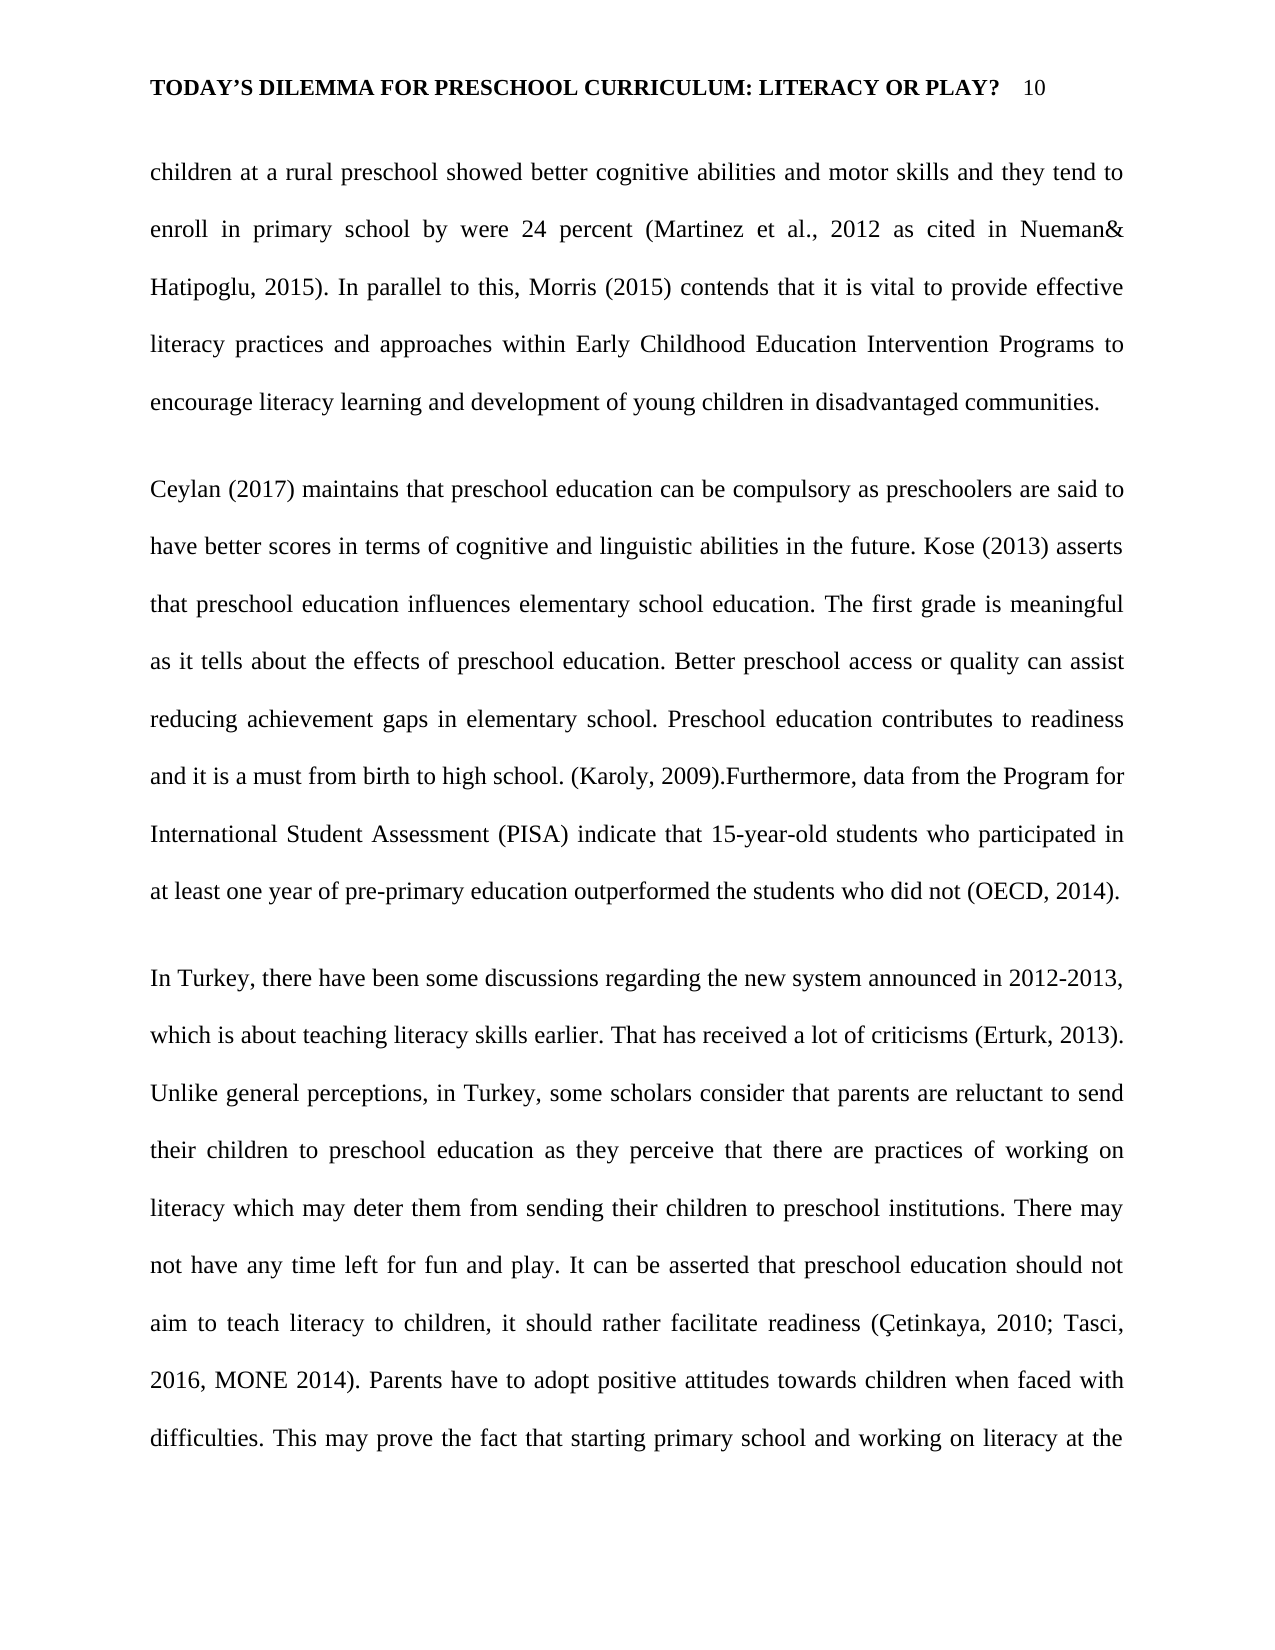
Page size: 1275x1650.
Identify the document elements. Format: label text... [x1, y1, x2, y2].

text Ceylan (2017) maintains that preschool education can be compulsory as preschoolers are said to have better scores in terms of cognitive and linguistic abilities in the future. Kose (2013) asserts that preschool education influences elementary school education. The first grade is meaningful as it tells about the effects of preschool education. Better preschool access or quality can assist reducing achievement gaps in elementary school. Preschool education contributes to readiness and it is a must from birth to high school. (Karoly, 2009).Furthermore, data from the Program for International Student Assessment (PISA) indicate that 15-year-old students who participated in at least one year of pre-primary education outperformed the students who did not (OECD, 2014). [150, 474, 1125, 905]
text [150, 157, 1125, 416]
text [150, 963, 1125, 1452]
